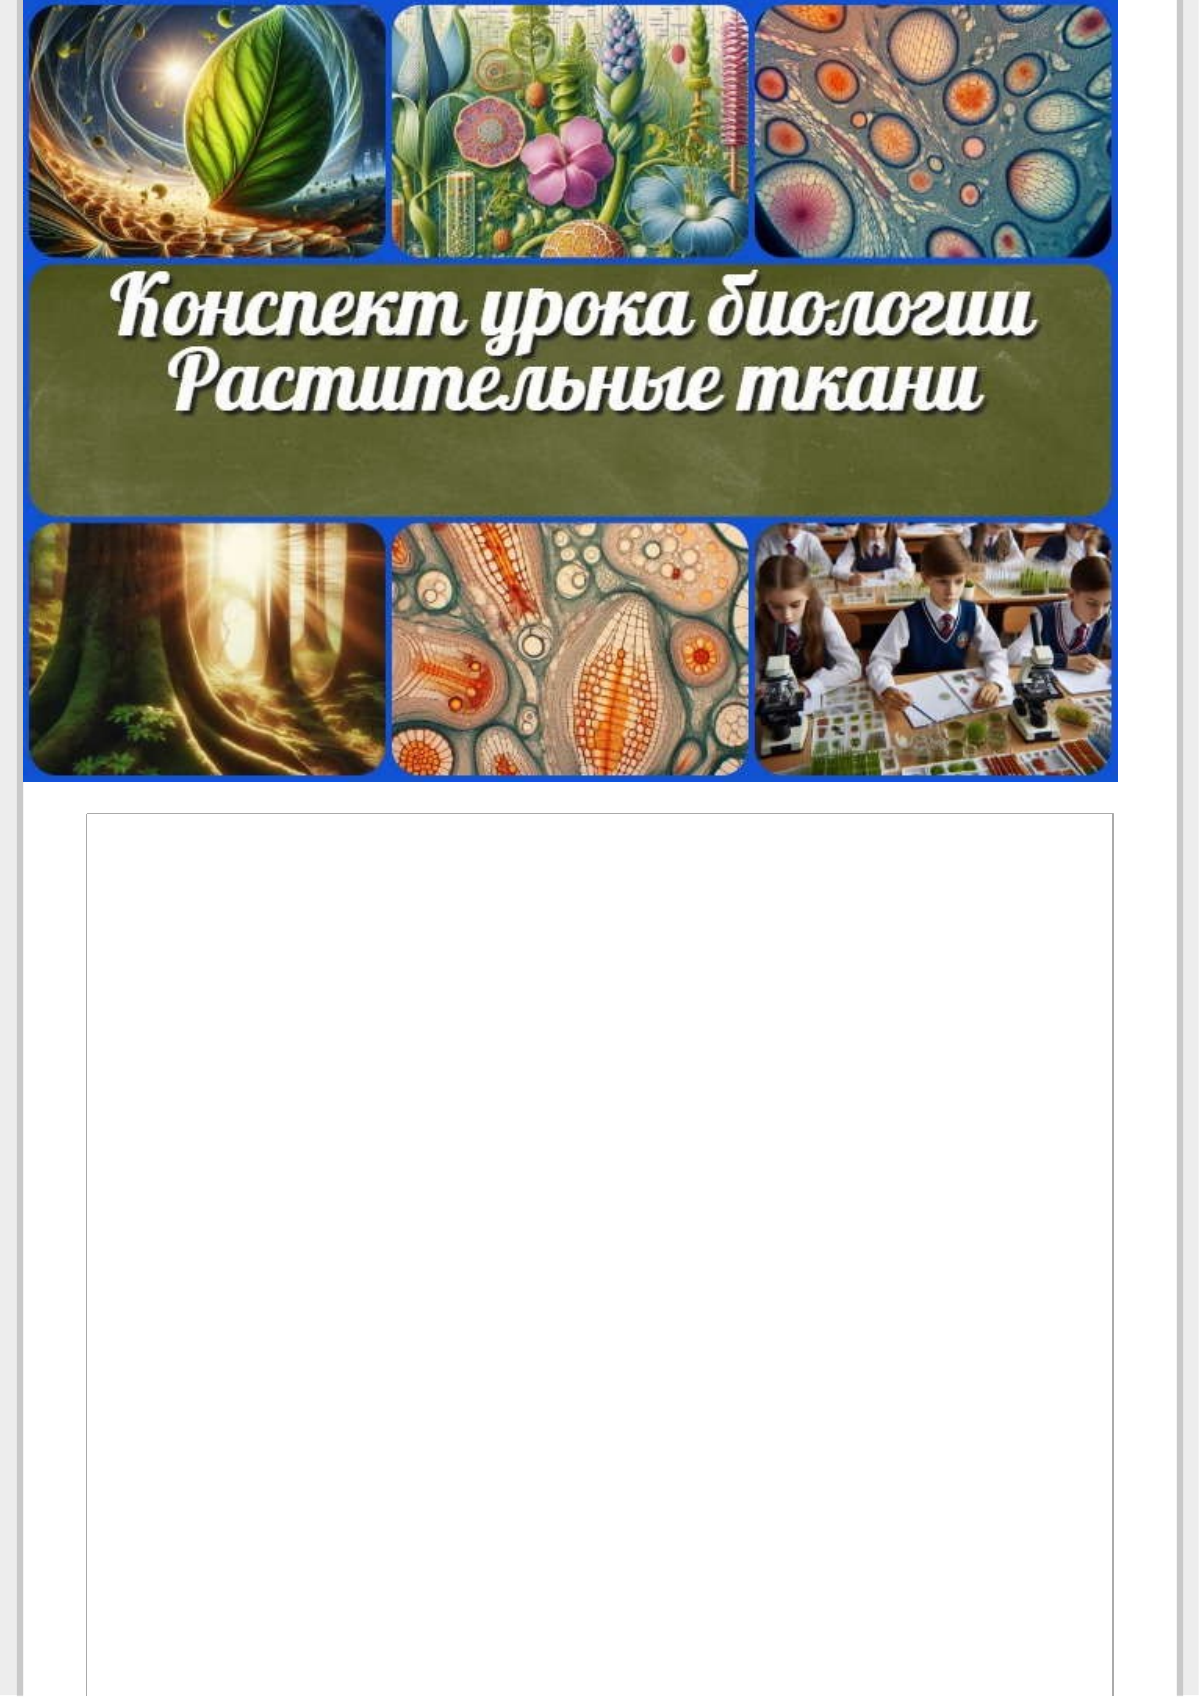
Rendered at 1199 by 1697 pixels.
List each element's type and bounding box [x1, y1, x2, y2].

picture [23, 0, 1118, 782]
